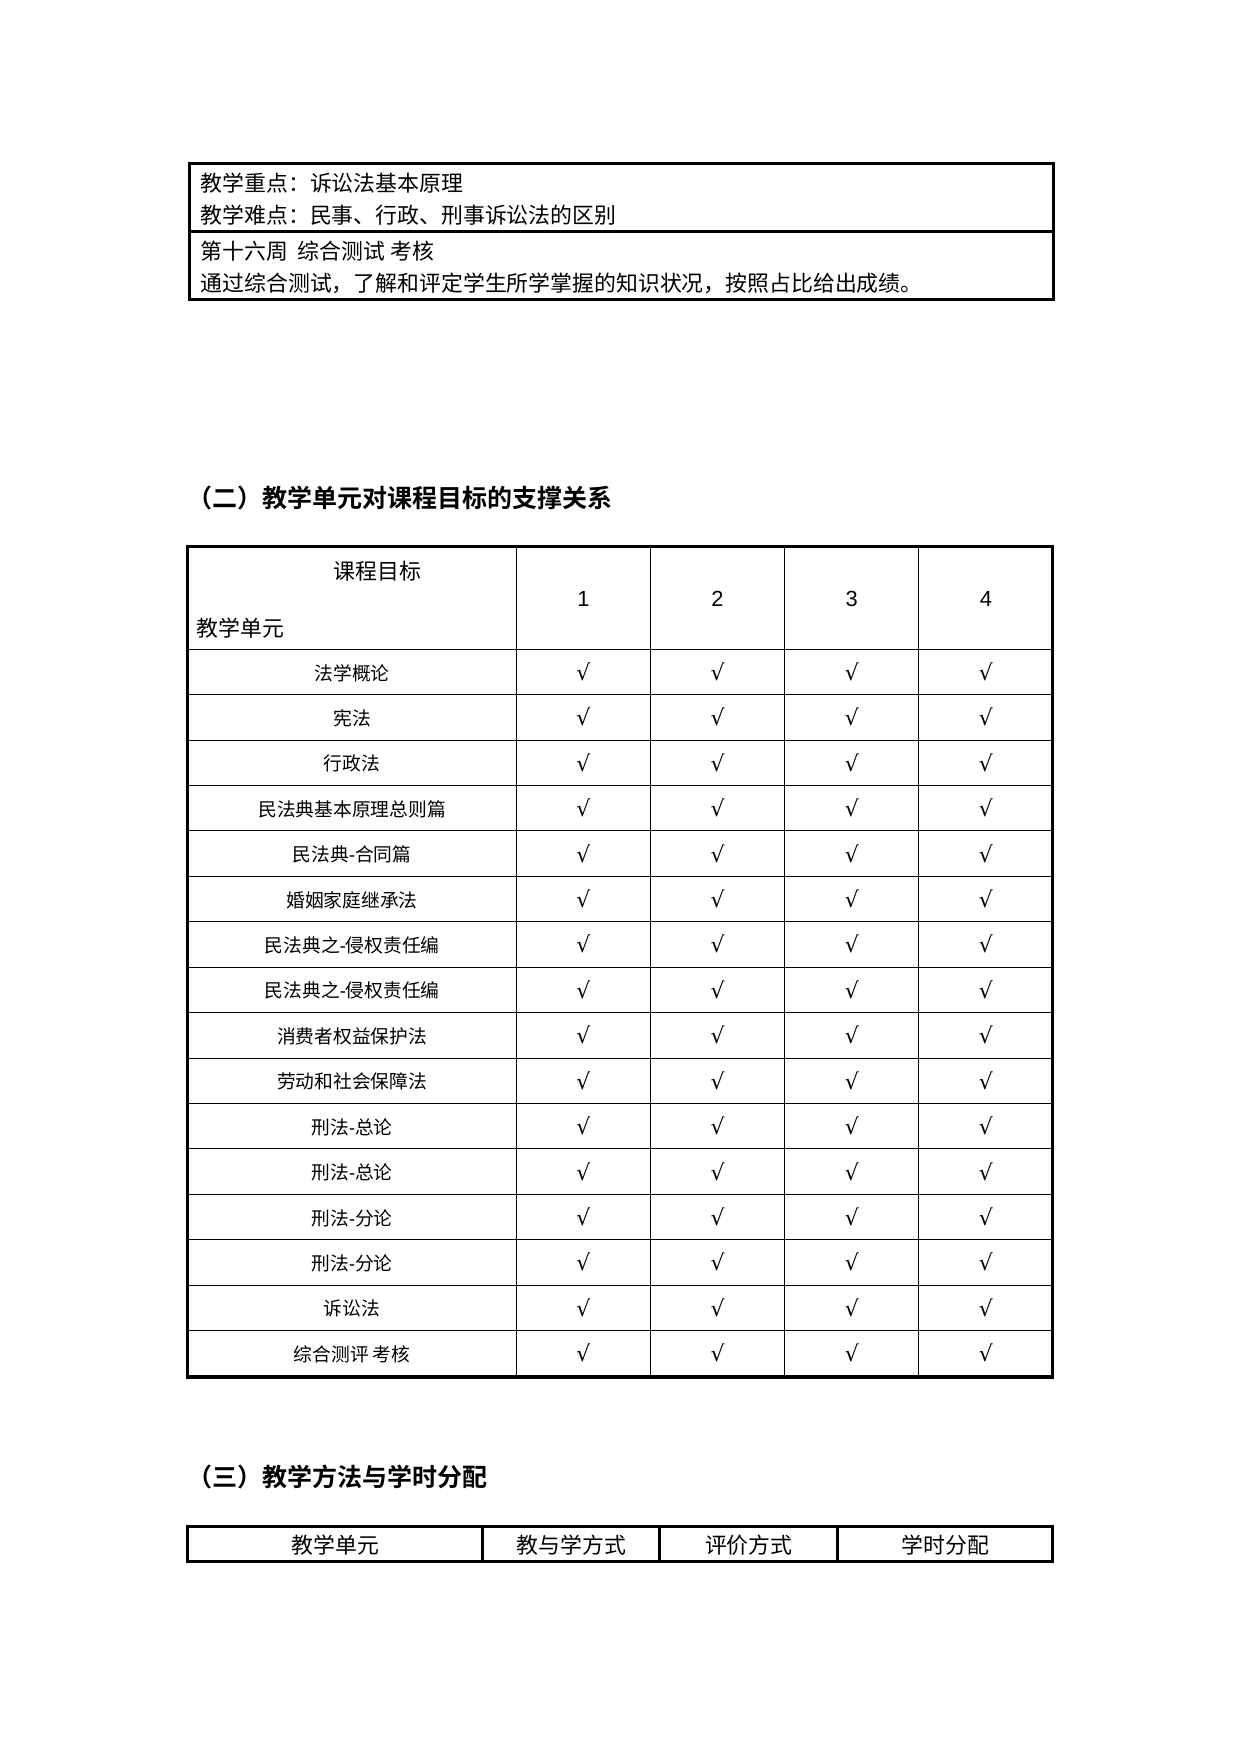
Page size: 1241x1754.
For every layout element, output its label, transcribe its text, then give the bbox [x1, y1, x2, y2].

table_cell √ [919, 1104, 1051, 1148]
table_cell √ [785, 922, 918, 967]
table_cell √ [919, 831, 1051, 876]
table_cell √ [517, 1331, 650, 1375]
table_cell √ [651, 1059, 784, 1103]
table_cell 民法典之-侵权责任编 [189, 968, 516, 1012]
table_header 3 [785, 548, 918, 649]
table_header 2 [651, 548, 784, 649]
table_header 1 [517, 548, 650, 649]
table_header 课程目标 教学单元 [189, 548, 516, 649]
table_cell √ [785, 1331, 918, 1375]
table_cell 民法典基本原理总则篇 [189, 786, 516, 830]
table_cell 行政法 [189, 741, 516, 785]
table_cell √ [919, 1013, 1051, 1057]
table_cell √ [919, 695, 1051, 739]
table_cell √ [517, 1195, 650, 1239]
table_cell 劳动和社会保障法 [189, 1059, 516, 1103]
table_cell √ [785, 1149, 918, 1194]
table_cell √ [651, 786, 784, 830]
table_cell √ [785, 1059, 918, 1103]
table_cell √ [785, 786, 918, 830]
table_cell √ [651, 1149, 784, 1194]
table_cell 消费者权益保护法 [189, 1013, 516, 1057]
table_cell √ [517, 877, 650, 921]
table_cell √ [785, 968, 918, 1012]
table_cell √ [919, 786, 1051, 830]
table_cell √ [517, 831, 650, 876]
table_cell √ [785, 741, 918, 785]
table_cell √ [785, 1286, 918, 1330]
table_cell √ [517, 922, 650, 967]
table_cell 诉讼法 [189, 1286, 516, 1330]
table_cell 民法典-合同篇 [189, 831, 516, 876]
table_cell √ [785, 1195, 918, 1239]
table_cell √ [651, 1286, 784, 1330]
table_cell √ [785, 877, 918, 921]
table_cell √ [651, 741, 784, 785]
table_cell √ [651, 877, 784, 921]
table_cell √ [651, 1195, 784, 1239]
table_header 评价方式 [661, 1528, 836, 1560]
table_cell √ [517, 968, 650, 1012]
table_header 教与学方式 [484, 1528, 658, 1560]
table_cell 综合测评 考核 [189, 1331, 516, 1375]
table_cell √ [919, 1240, 1051, 1284]
table_cell 刑法-分论 [189, 1240, 516, 1284]
table_cell √ [785, 831, 918, 876]
text （二）教学单元对课程目标的支撑关系 [187, 464, 1053, 529]
table_cell √ [517, 695, 650, 739]
table_cell √ [651, 831, 784, 876]
table_cell √ [785, 1013, 918, 1057]
table_cell 刑法-总论 [189, 1104, 516, 1148]
table_cell √ [651, 968, 784, 1012]
table_cell √ [785, 1240, 918, 1284]
table_cell √ [919, 1059, 1051, 1103]
table_cell 婚姻家庭继承法 [189, 877, 516, 921]
table_cell √ [919, 1286, 1051, 1330]
table_cell √ [517, 786, 650, 830]
table_cell √ [919, 922, 1051, 967]
table_cell √ [517, 1059, 650, 1103]
table_cell √ [785, 1104, 918, 1148]
table_header 教学单元 [189, 1528, 481, 1560]
table_cell 第十六周 综合测试 考核 通过综合测试，了解和评定学生所学掌握的知识状况，按照占比给出成绩。 [191, 233, 1052, 298]
table_cell √ [517, 1104, 650, 1148]
table_cell √ [651, 1104, 784, 1148]
table_cell √ [919, 1195, 1051, 1239]
table_cell √ [651, 695, 784, 739]
table_cell √ [517, 650, 650, 694]
table_cell √ [785, 650, 918, 694]
table_header 4 [919, 548, 1051, 649]
table_cell √ [651, 922, 784, 967]
table_cell 法学概论 [189, 650, 516, 694]
table_header 学时分配 [839, 1528, 1051, 1560]
table_cell √ [785, 695, 918, 739]
table_cell √ [919, 1331, 1051, 1375]
table_cell √ [919, 650, 1051, 694]
table_cell √ [517, 1149, 650, 1194]
table_cell 刑法-总论 [189, 1149, 516, 1194]
text （三）教学方法与学时分配 [187, 1443, 1053, 1508]
table_cell √ [651, 1240, 784, 1284]
table_cell 宪法 [189, 695, 516, 739]
table_cell √ [919, 1149, 1051, 1194]
table_cell √ [651, 1331, 784, 1375]
table_cell √ [651, 1013, 784, 1057]
table_cell √ [919, 741, 1051, 785]
table_cell √ [651, 650, 784, 694]
table_cell √ [517, 1286, 650, 1330]
table_cell √ [517, 1013, 650, 1057]
table_cell √ [919, 877, 1051, 921]
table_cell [191, 165, 1052, 230]
table_cell √ [919, 968, 1051, 1012]
table_cell 民法典之-侵权责任编 [189, 922, 516, 967]
table_cell 刑法-分论 [189, 1195, 516, 1239]
table_cell √ [517, 741, 650, 785]
table_cell √ [517, 1240, 650, 1284]
